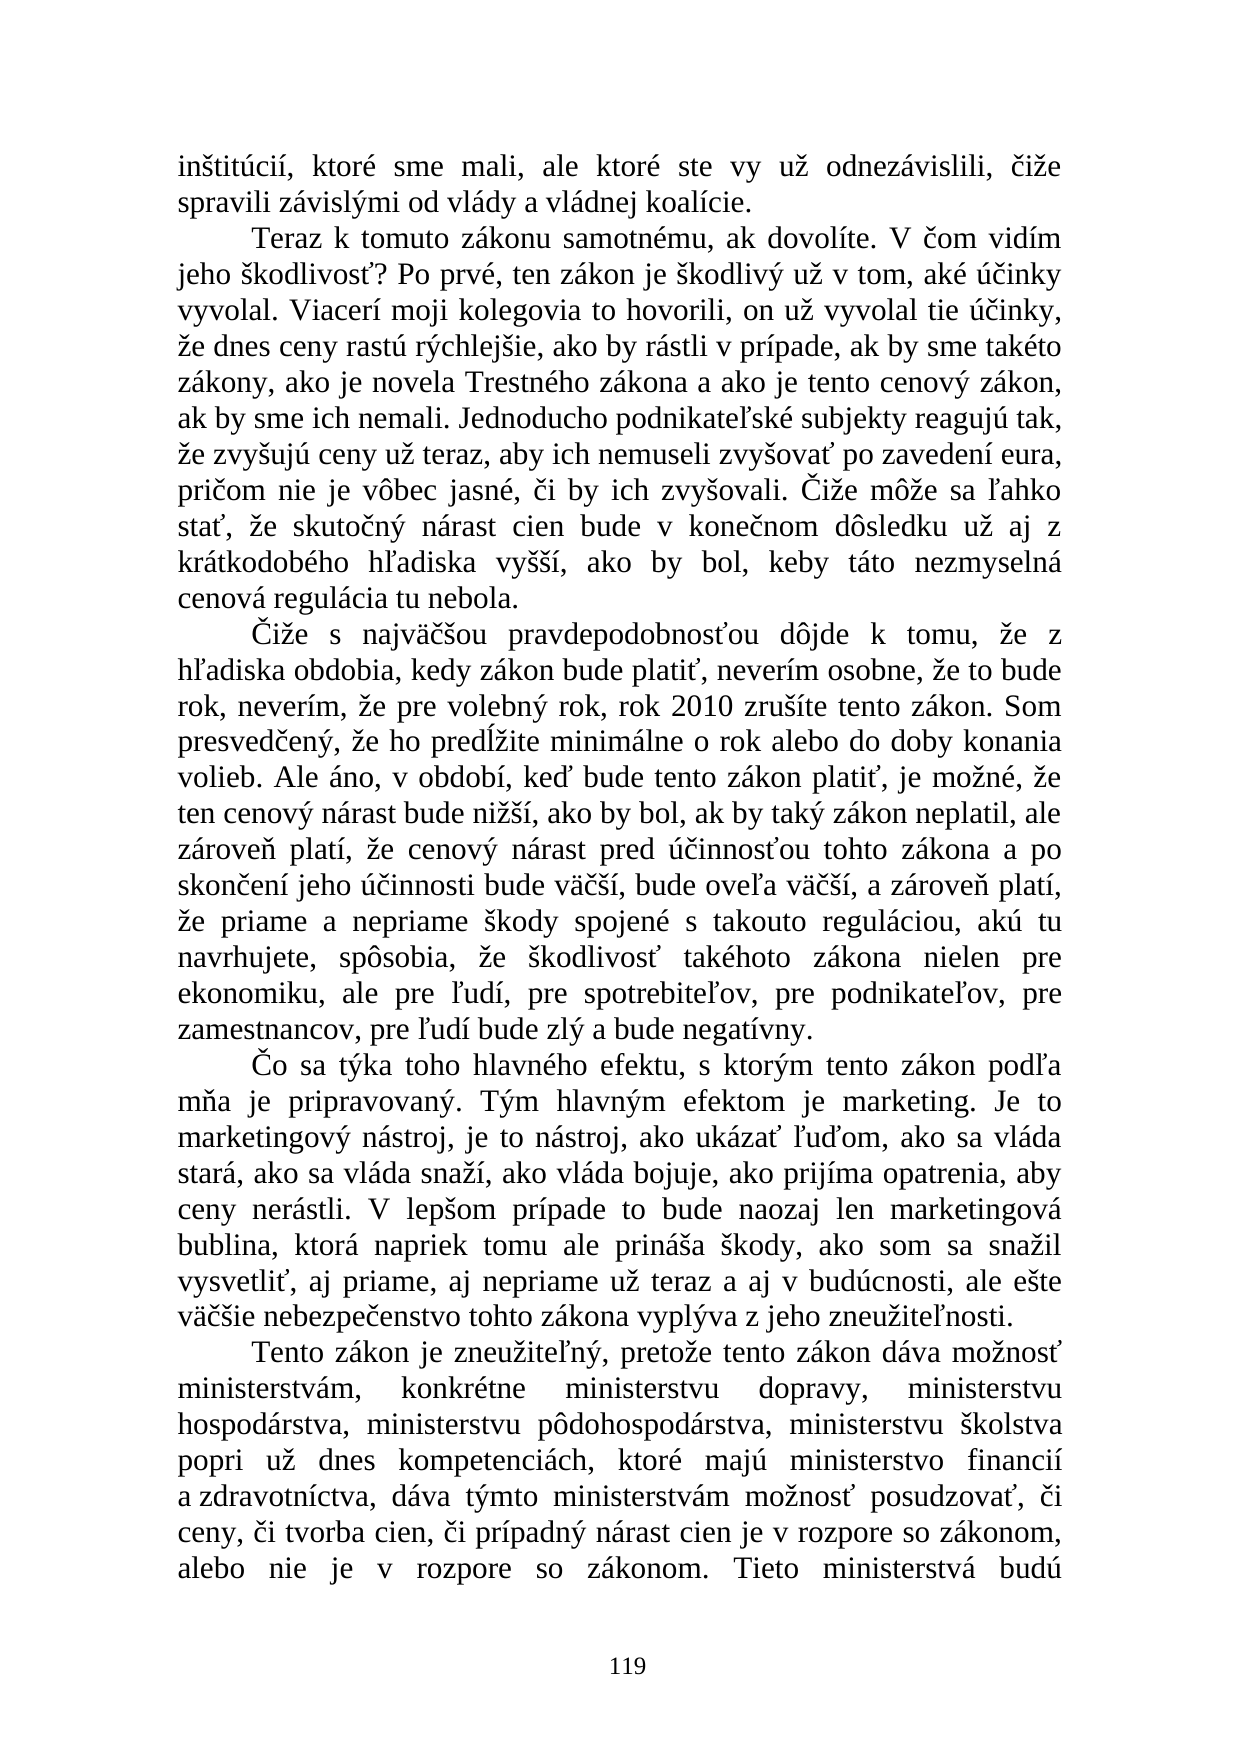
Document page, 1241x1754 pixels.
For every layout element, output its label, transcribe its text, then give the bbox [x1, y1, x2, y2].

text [177, 148, 1063, 219]
text Čiže s najväčšou pravdepodobnosťou dôjde k tomu, že z hľadiska obdobia, kedy zákon bude platiť, neverím osobne, že to bude rok, neverím, že pre volebný rok, rok 2010 zrušíte tento zákon. Som presvedčený, že ho predĺžite minimálne o rok alebo do doby konania volieb. Ale áno, v období, keď bude tento zákon platiť, je možné, že ten cenový nárast bude nižší, ako by bol, ak by taký zákon neplatil, ale zároveň platí, že cenový nárast pred účinnosťou tohto zákona a po skončení jeho účinnosti bude väčší, bude oveľa väčší, a zároveň platí, že priame a nepriame škody spojené s takouto reguláciou, akú tu navrhujete, spôsobia, že škodlivosť takéhoto zákona nielen pre ekonomiku, ale pre ľudí, pre spotrebiteľov, pre podnikateľov, pre zamestnancov, pre ľudí bude zlý a bude negatívny. [177, 615, 1063, 1046]
text Teraz k tomuto zákonu samotnému, ak dovolíte. V čom vidím jeho škodlivosť? Po prvé, ten zákon je škodlivý už v tom, aké účinky vyvolal. Viacerí moji kolegovia to hovorili, on už vyvolal tie účinky, že dnes ceny rastú rýchlejšie, ako by rástli v prípade, ak by sme takéto zákony, ako je novela Trestného zákona a ako je tento cenový zákon, ak by sme ich nemali. Jednoducho podnikateľské subjekty reagujú tak, že zvyšujú ceny už teraz, aby ich nemuseli zvyšovať po zavedení eura, pričom nie je vôbec jasné, či by ich zvyšovali. Čiže môže sa ľahko stať, že skutočný nárast cien bude v konečnom dôsledku už aj z krátkodobého hľadiska vyšší, ako by bol, keby táto nezmyselná cenová regulácia tu nebola. [177, 219, 1063, 615]
text Čo sa týka toho hlavného efektu, s ktorým tento zákon podľa mňa je pripravovaný. Tým hlavným efektom je marketing. Je to marketingový nástroj, je to nástroj, ako ukázať ľuďom, ako sa vláda stará, ako sa vláda snaží, ako vláda bojuje, ako prijíma opatrenia, aby ceny nerástli. V lepšom prípade to bude naozaj len marketingová bublina, ktorá napriek tomu ale prináša škody, ako som sa snažil vysvetliť, aj priame, aj nepriame už teraz a aj v budúcnosti, ale ešte väčšie nebezpečenstvo tohto zákona vyplýva z jeho zneužiteľnosti. [177, 1046, 1063, 1334]
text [177, 1334, 1063, 1585]
